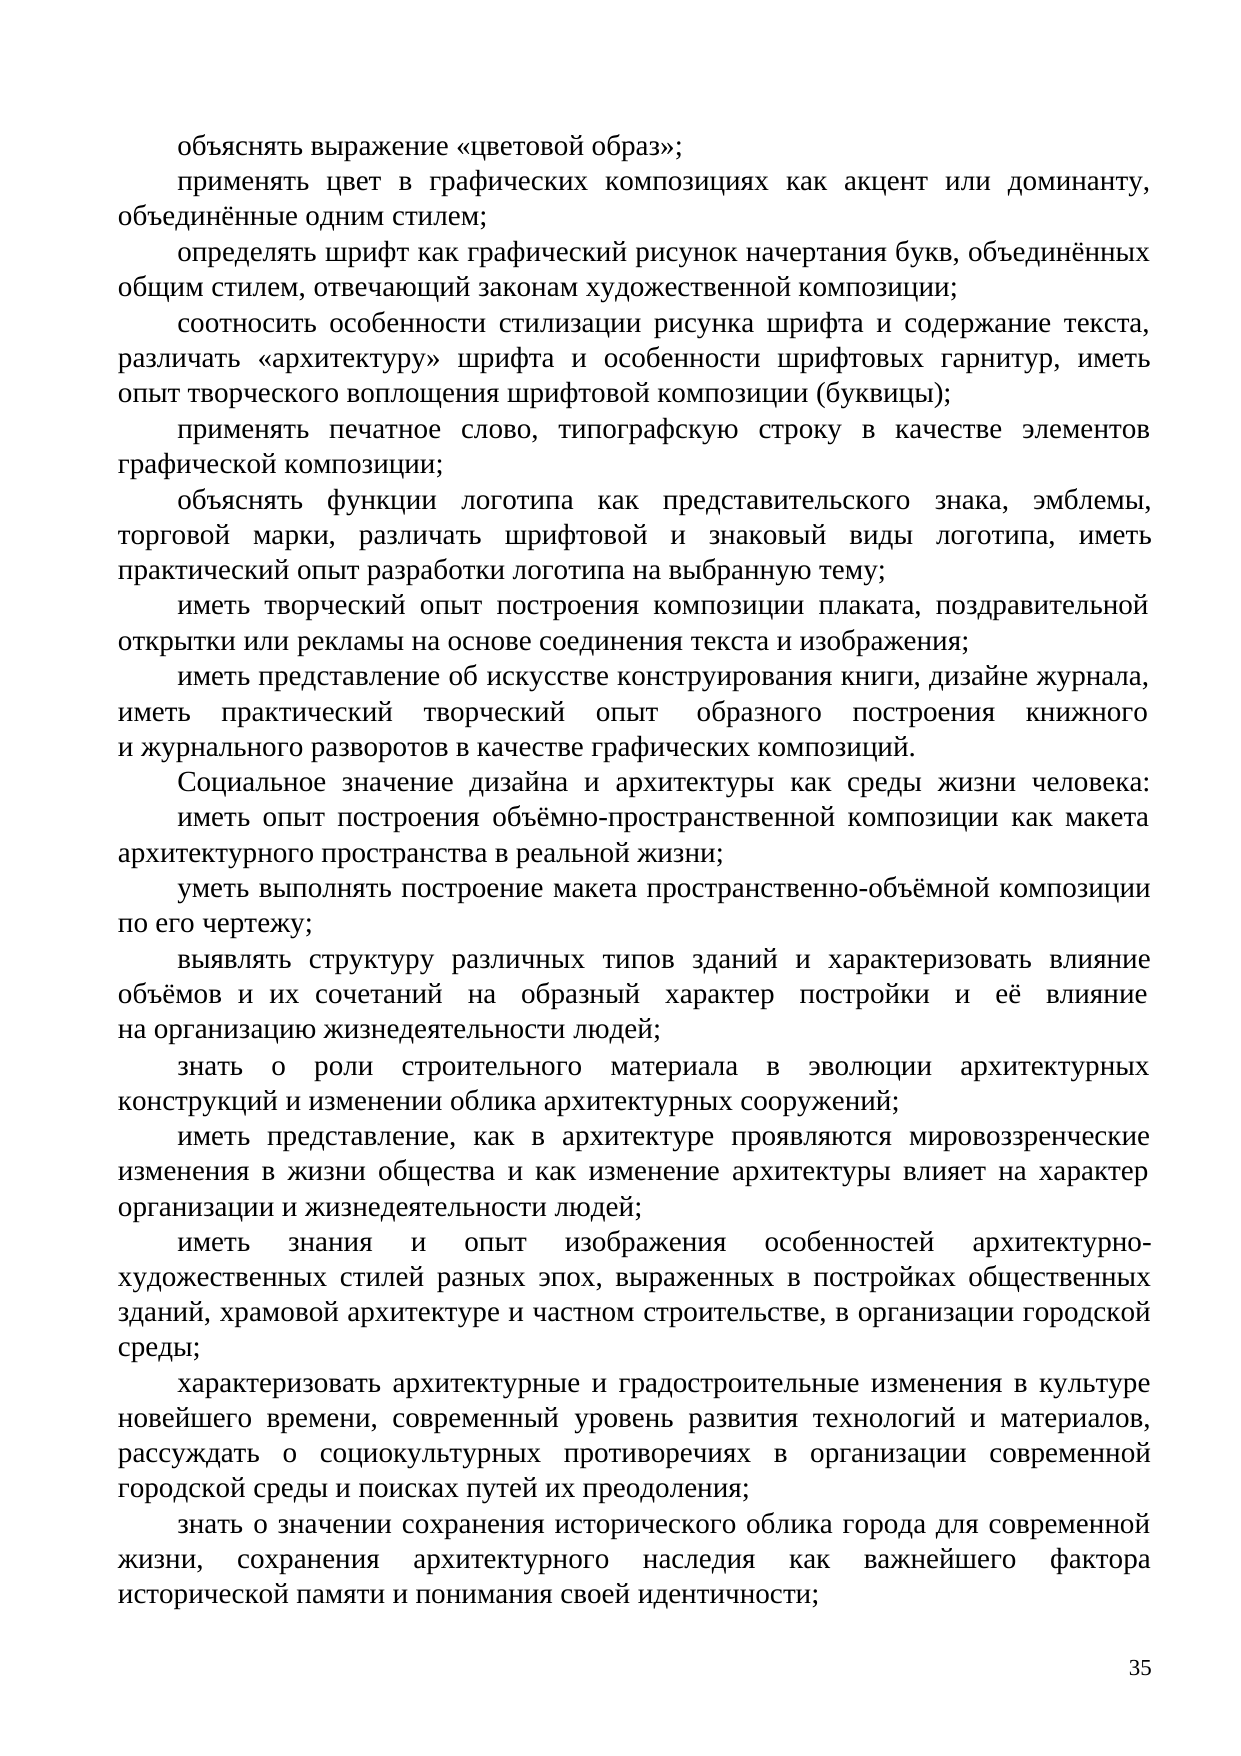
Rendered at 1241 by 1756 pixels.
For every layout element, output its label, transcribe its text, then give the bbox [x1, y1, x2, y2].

text соотносить особенности стилизации рисунка шрифта и содержание текста, различать «архитектуру» шрифта и особенности шрифтовых гарнитур, иметь опыт творческого воплощения шрифтовой композиции (буквицы); [118, 305, 1151, 409]
text объяснять функции логотипа как представительского знака, эмблемы, торговой марки, различать шрифтовой и знаковый виды логотипа, иметь практический опыт разработки логотипа на выбранную тему; [118, 482, 1151, 586]
text иметь творческий опыт построения композиции плаката, поздравительной открытки или рекламы на основе соединения текста и изображения; [118, 587, 1149, 656]
text иметь знания и опыт изображения особенностей архитектурно- художественных стилей разных эпох, выраженных в постройках общественных зданий, храмовой архитектуре и частном строительстве, в организации городской среды; [118, 1224, 1152, 1363]
text знать о роли строительного материала в эволюции архитектурных конструкций и изменении облика архитектурных сооружений; [118, 1048, 1150, 1116]
text Социальное значение дизайна и архитектуры как среды жизни человека: иметь опыт построения объёмно-пространственной композиции как макета [177, 764, 1152, 833]
text характеризовать архитектурные и градостроительные изменения в культуре новейшего времени, современный уровень развития технологий и материалов, рассуждать о социокультурных противоречиях в организации современной городской среды и поисках путей их преодоления; [118, 1365, 1151, 1504]
text выявлять структуру различных типов зданий и характеризовать влияние объёмов и их сочетаний на образный характер постройки и её влияние на организацию жизнедеятельности людей; [118, 941, 1151, 1045]
text уметь выполнять построение макета пространственно-объёмной композиции по его чертежу; [118, 870, 1151, 939]
text знать о значении сохранения исторического облика города для современной жизни, сохранения архитектурного наследия как важнейшего фактора исторической памяти и понимания своей идентичности; [118, 1506, 1151, 1610]
text объяснять выражение «цветовой образ»; [177, 128, 1163, 161]
text иметь представление об искусстве конструирования книги, дизайне журнала, иметь практический творческий опыт образного построения книжного и журнального разворотов в качестве графических композиций. [118, 658, 1150, 762]
text определять шрифт как графический рисунок начертания букв, объединённых общим стилем, отвечающий законам художественной композиции; [118, 234, 1151, 303]
text архитектурного пространства в реальной жизни; [118, 835, 1163, 868]
text применять печатное слово, типографскую строку в качестве элементов графической композиции; [118, 411, 1150, 480]
text применять цвет в графических композициях как акцент или доминанту, объединённые одним стилем; [118, 163, 1151, 232]
text иметь представление, как в архитектуре проявляются мировоззренческие изменения в жизни общества и как изменение архитектуры влияет на характер организации и жизнедеятельности людей; [118, 1118, 1150, 1222]
